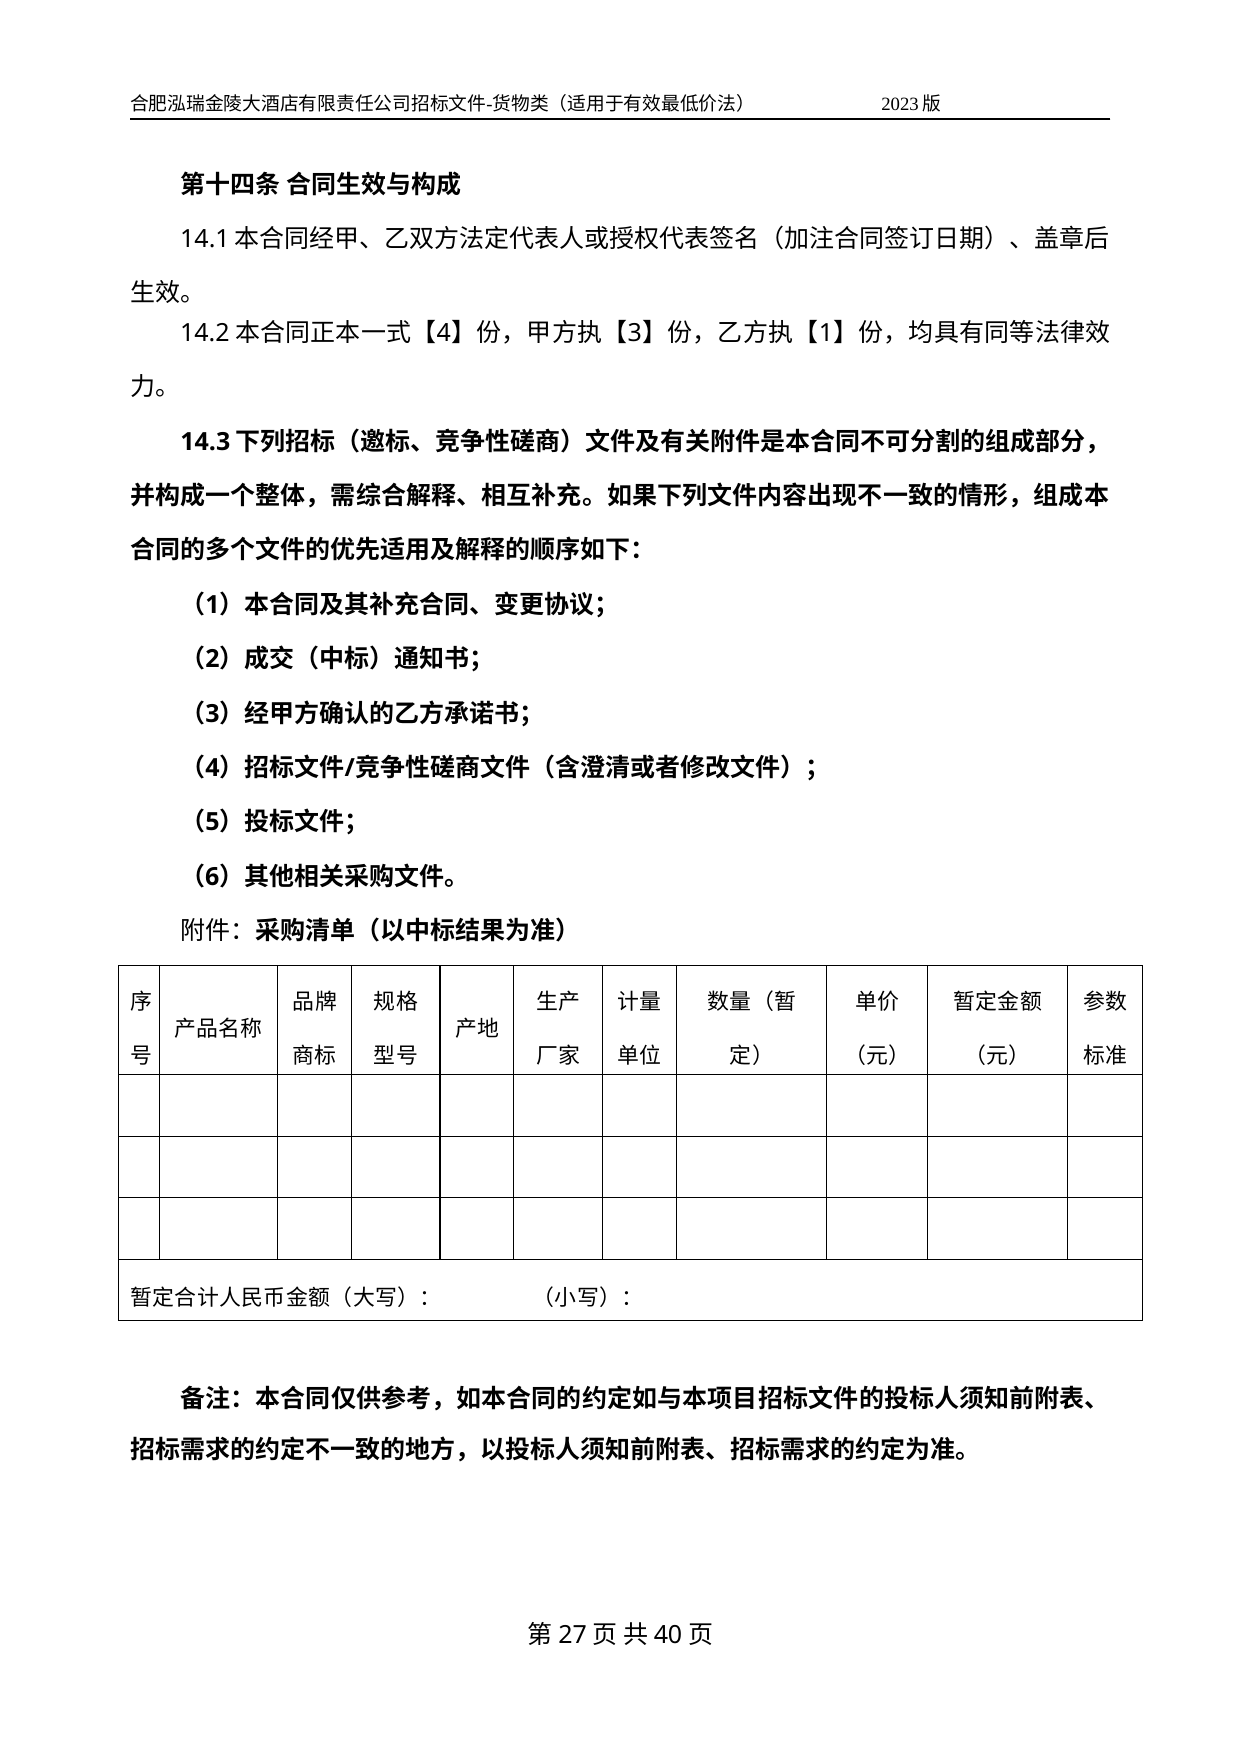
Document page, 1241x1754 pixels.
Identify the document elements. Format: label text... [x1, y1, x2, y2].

table_cell [119, 1137, 159, 1197]
table_header 生产厂家 [514, 966, 602, 1074]
table_cell [160, 1198, 277, 1258]
table_header 产地 [441, 966, 513, 1074]
text （4）招标文件/竞争性磋商文件（含澄清或者修改文件）； [130, 747, 1110, 784]
text （6）其他相关采购文件。 [130, 856, 1110, 892]
text （3）经甲方确认的乙方承诺书； [130, 693, 1110, 729]
table_cell [278, 1137, 351, 1197]
table_header 序号 [119, 966, 159, 1074]
table_cell [352, 1075, 439, 1136]
table_cell [160, 1075, 277, 1136]
table_cell [160, 1137, 277, 1197]
table_cell [928, 1137, 1067, 1197]
table_cell [441, 1137, 513, 1197]
table_cell [603, 1198, 676, 1258]
table_cell 暂定合计人民币金额（大写）： （小写）： [119, 1260, 1142, 1320]
table_cell [441, 1075, 513, 1136]
table_cell [352, 1137, 439, 1197]
table_cell [603, 1137, 676, 1197]
table_cell [1068, 1137, 1142, 1197]
table_cell [928, 1075, 1067, 1136]
table_cell [1068, 1198, 1142, 1258]
text 备注：本合同仅供参考，如本合同的约定如与本项目招标文件的投标人须知前附表、招标需求的约定不一致的地方，以投标人须知前附表、招标需求的约定为准。 [130, 1367, 1110, 1469]
text （1）本合同及其补充合同、变更协议； [130, 584, 1110, 621]
table_header 品牌 商标 [278, 966, 351, 1074]
table_cell [677, 1198, 826, 1258]
table_cell [1068, 1075, 1142, 1136]
table_cell [441, 1198, 513, 1258]
table_cell [352, 1198, 439, 1258]
text （5）投标文件； [130, 802, 1110, 838]
table_header 计量 单位 [603, 966, 676, 1074]
text 14.2本合同正本一式【4】份，甲方执【3】份，乙方执【1】份，均具有同等法律效力。 [130, 312, 1110, 403]
table_header 产品名称 [160, 966, 277, 1074]
table_cell [514, 1075, 602, 1136]
table_cell [827, 1198, 927, 1258]
table_cell [278, 1075, 351, 1136]
table_cell [928, 1198, 1067, 1258]
table_cell [514, 1137, 602, 1197]
text 第十四条 合同生效与构成 [130, 150, 1110, 204]
table_cell [677, 1075, 826, 1136]
table_header 暂定金额（元） [928, 966, 1067, 1074]
table_header 规格型号 [352, 966, 439, 1074]
table_cell [603, 1075, 676, 1136]
text 14.3下列招标（邀标、竞争性磋商）文件及有关附件是本合同不可分割的组成部分，并构成一个整体，需综合解释、相互补充。如果下列文件内容出现不一致的情形，组成本合同的多个文件的优先适用及解释的顺序如下： [130, 421, 1110, 566]
text （2）成交（中标）通知书； [130, 639, 1110, 675]
table_cell [827, 1137, 927, 1197]
table_header 参数标准 [1068, 966, 1142, 1074]
table_cell [119, 1075, 159, 1136]
table_cell [677, 1137, 826, 1197]
table_cell [827, 1075, 927, 1136]
table_header 单价（元） [827, 966, 927, 1074]
table_cell [514, 1198, 602, 1258]
text 14.1本合同经甲、乙双方法定代表人或授权代表签名（加注合同签订日期）、盖章后生效。 [130, 204, 1110, 312]
table_header 数量（暂定） [677, 966, 826, 1074]
text 附件：采购清单（以中标结果为准） [130, 911, 1110, 947]
table_cell [119, 1198, 159, 1258]
table_cell [278, 1198, 351, 1258]
